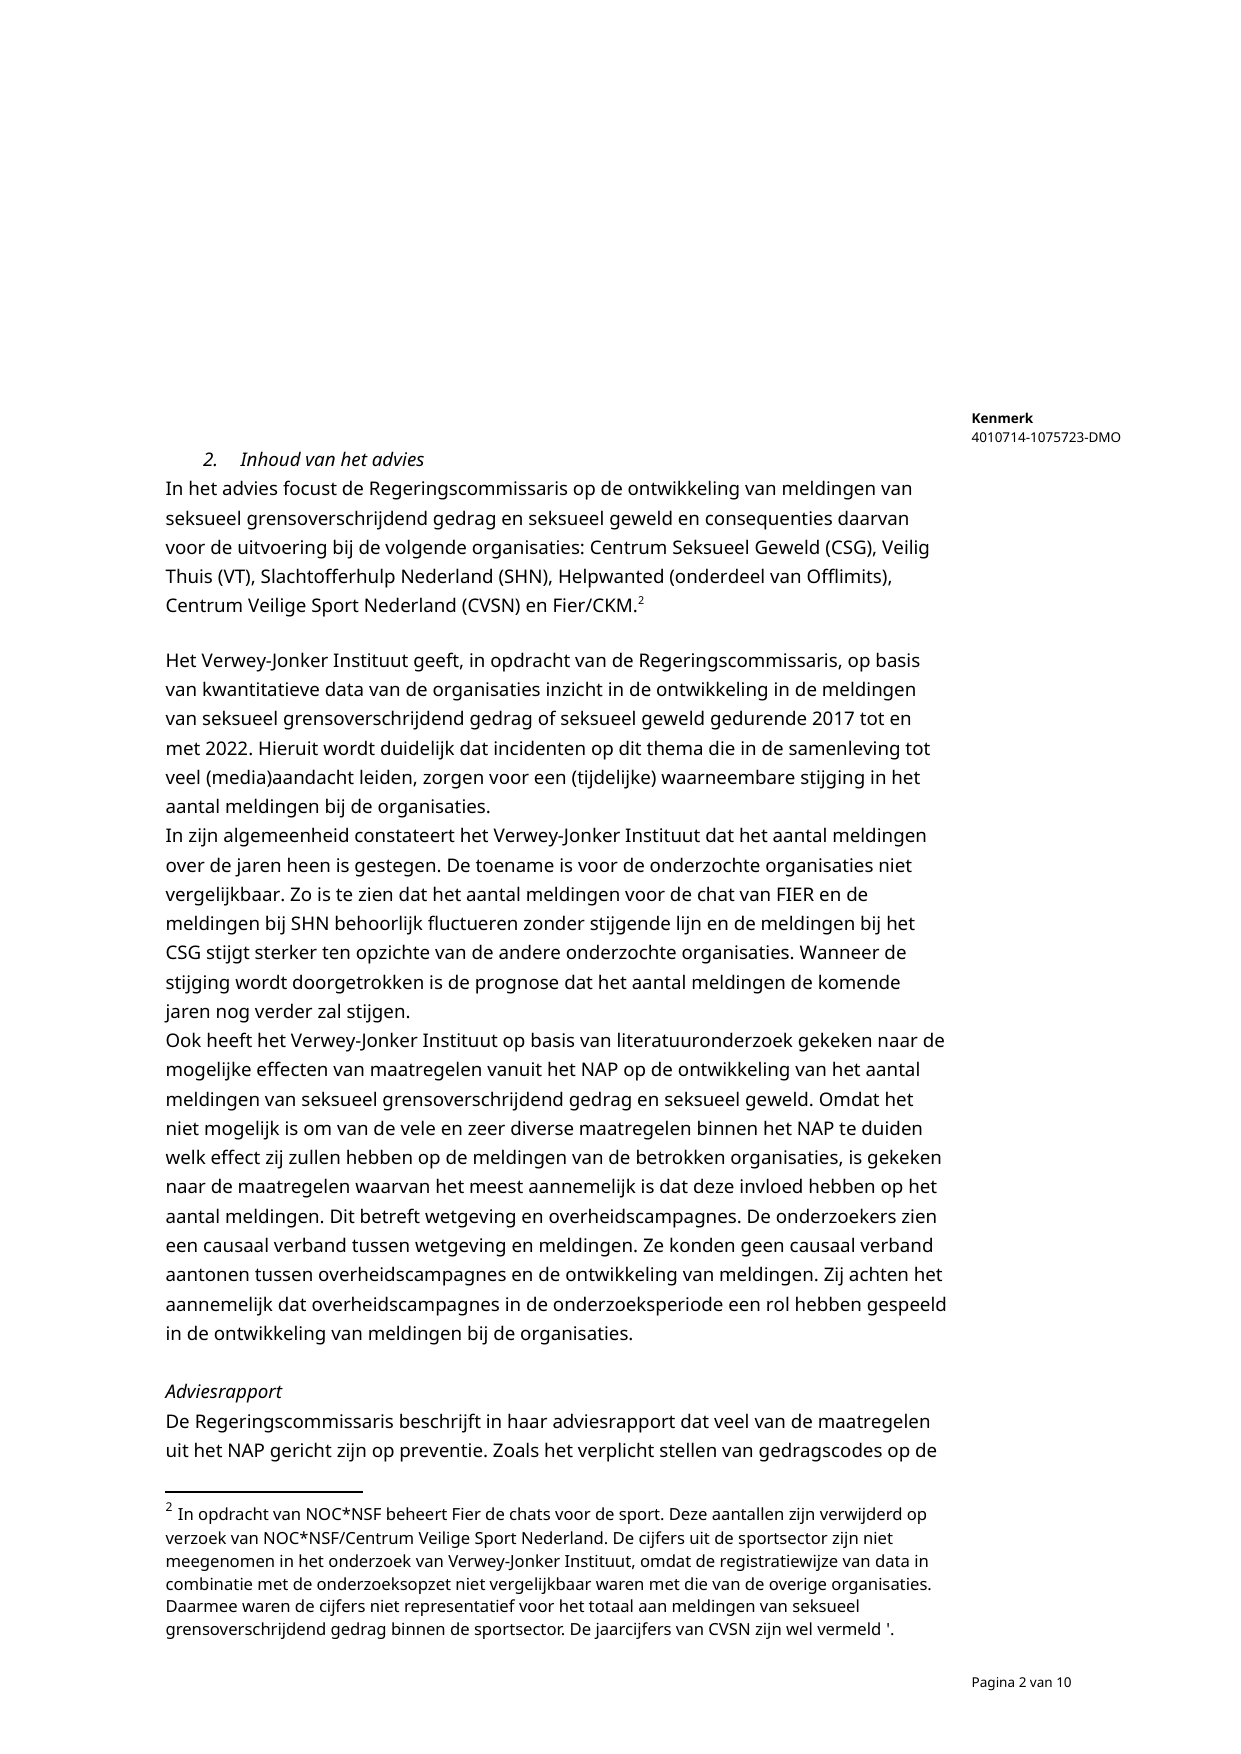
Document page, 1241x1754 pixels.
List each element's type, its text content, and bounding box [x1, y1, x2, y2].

text Adviesrapport [165, 1379, 951, 1404]
text In het advies focust de Regeringscommissaris op de ontwikkeling van meldingen van seksueel grensoverschrijdend gedrag en seksueel geweld en consequenties daarvan voor de uitvoering bij de volgende organisaties: Centrum Seksueel Geweld (CSG), Veilig Thuis (VT), Slachtofferhulp Nederland (SHN), Helpwanted (onderdeel van Offlimits), Centrum Veilige Sport Nederland (CVSN) en Fier/CKM. [165, 476, 951, 618]
text Het Verwey-Jonker Instituut geeft, in opdracht van de Regeringscommissaris, op basis van kwantitatieve data van de organisaties inzicht in de ontwikkeling in de meldingen van seksueel grensoverschrijdend gedrag of seksueel geweld gedurende 2017 tot en met 2022. Hieruit wordt duidelijk dat incidenten op dit thema die in de samenleving tot veel (media)aandacht leiden, zorgen voor een (tijdelijke) waarneembare stijging in het aantal meldingen bij de organisaties. [165, 647, 951, 819]
list Inhoud van het advies [203, 446, 951, 472]
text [165, 1408, 951, 1463]
text In zijn algemeenheid constateert het Verwey-Jonker Instituut dat het aantal meldingen over de jaren heen is gestegen. De toename is voor de onderzochte organisaties niet vergelijkbaar. Zo is te zien dat het aantal meldingen voor de chat van FIER en de meldingen bij SHN behoorlijk fluctueren zonder stijgende lijn en de meldingen bij het CSG stijgt sterker ten opzichte van de andere onderzochte organisaties. Wanneer de stijging wordt doorgetrokken is de prognose dat het aantal meldingen de komende jaren nog verder zal stijgen. [165, 823, 951, 1024]
text Ook heeft het Verwey-Jonker Instituut op basis van literatuuronderzoek gekeken naar de mogelijke effecten van maatregelen vanuit het NAP op de ontwikkeling van het aantal meldingen van seksueel grensoverschrijdend gedrag en seksueel geweld. Omdat het niet mogelijk is om van de vele en zeer diverse maatregelen binnen het NAP te duiden welk effect zij zullen hebben op de meldingen van de betrokken organisaties, is gekeken naar de maatregelen waarvan het meest aannemelijk is dat deze invloed hebben op het aantal meldingen. Dit betreft wetgeving en overheidscampagnes. De onderzoekers zien een causaal verband tussen wetgeving en meldingen. Ze konden geen causaal verband aantonen tussen overheidscampagnes en de ontwikkeling van meldingen. Zij achten het aannemelijk dat overheidscampagnes in de onderzoeksperiode een rol hebben gespeeld in de ontwikkeling van meldingen bij de organisaties. [165, 1027, 951, 1346]
